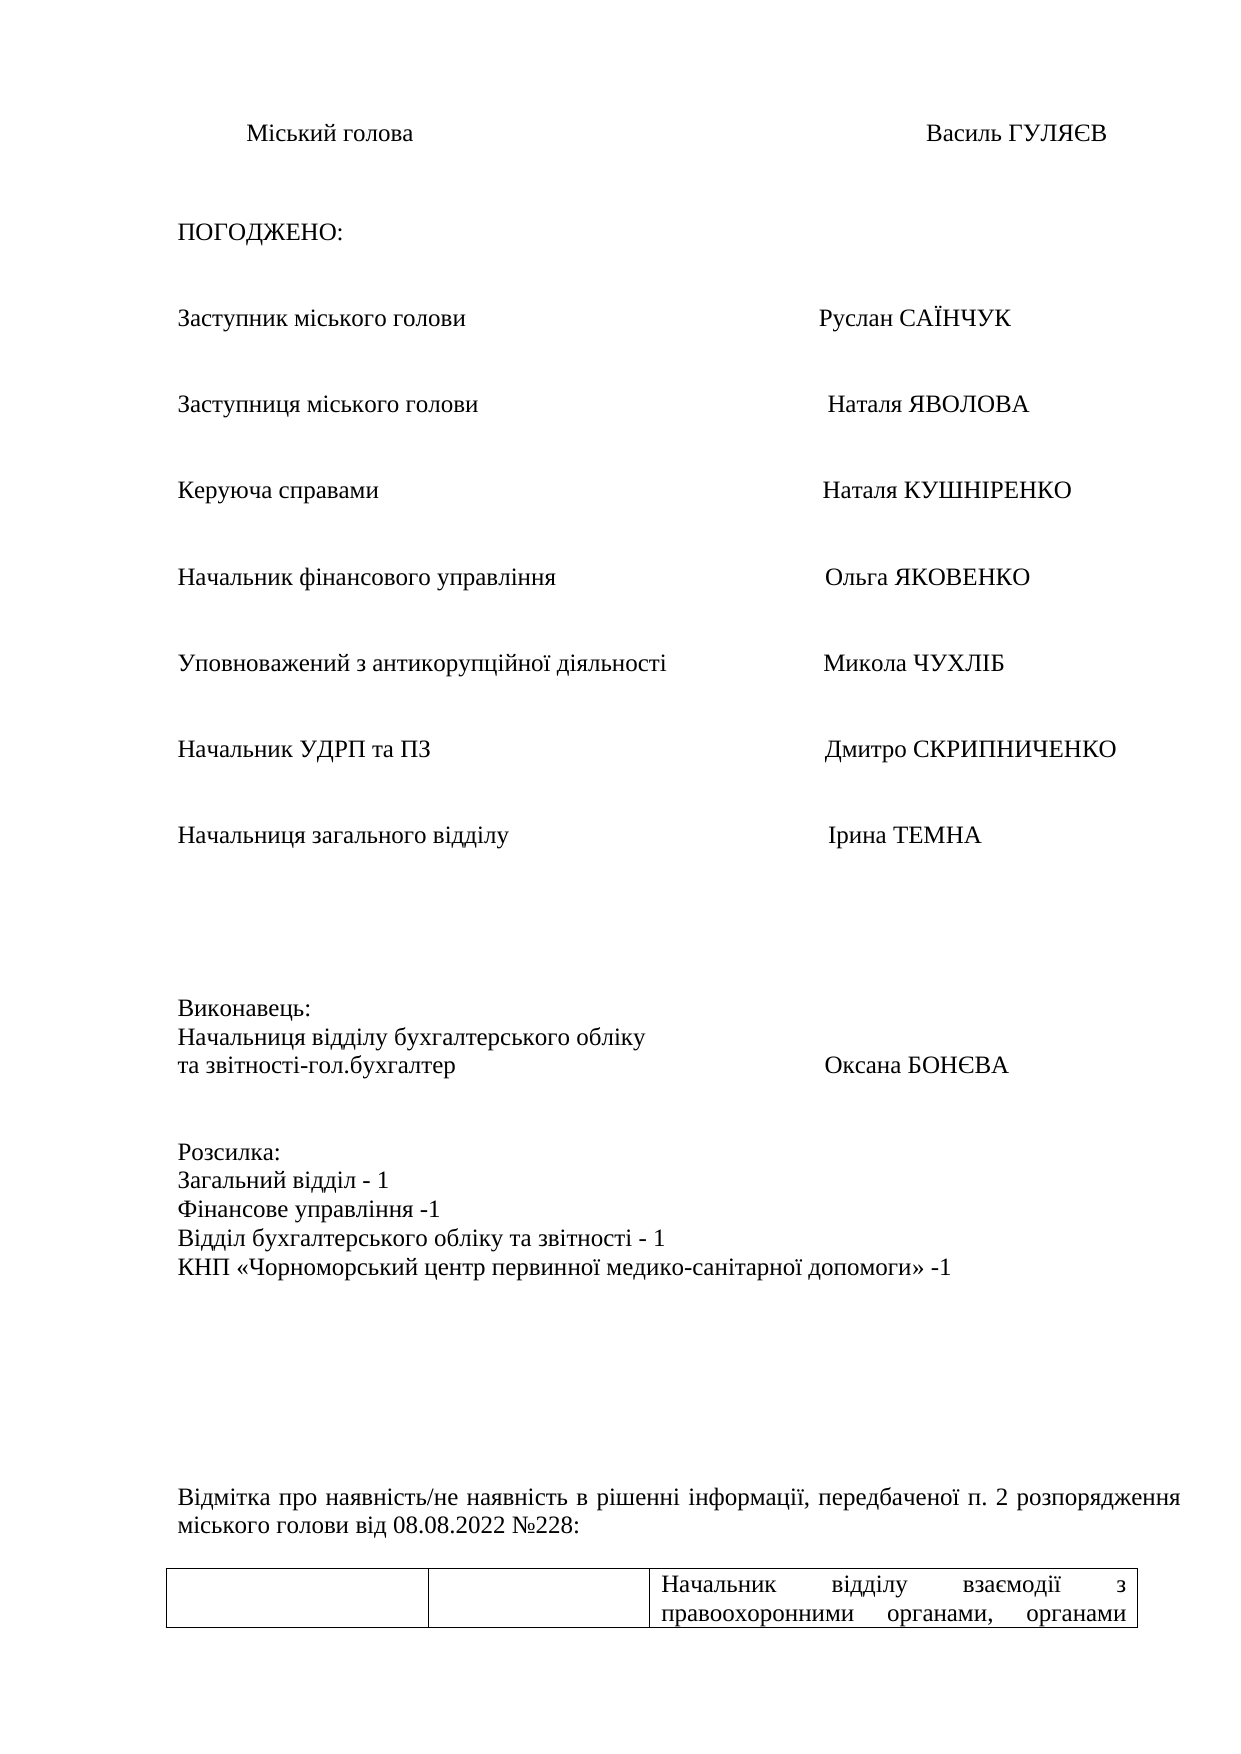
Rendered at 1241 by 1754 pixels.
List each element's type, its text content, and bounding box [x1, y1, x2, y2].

text Начальниця відділу бухгалтерського обліку та звітності-гол.бухгалтер Оксана БОНЄВА [177, 1022, 1181, 1079]
text Загальний відділ - 1 [177, 1166, 1182, 1194]
text Розсилка: [177, 1137, 1182, 1166]
text Начальник фінансового управління Ольга ЯКОВЕНКО [177, 562, 1182, 591]
text ПОГОДЖЕНО: [177, 217, 1182, 246]
text Уповноважений з антикорупційної діяльності Микола ЧУХЛІБ [177, 648, 1182, 677]
text Начальниця загального відділу Ірина ТЕМНА [177, 821, 1182, 849]
text КНП «Чорноморський центр первинної медико-санітарної допомоги» -1 [177, 1252, 1181, 1281]
text Міський голова Василь ГУЛЯЄВ [177, 118, 1181, 147]
text Заступник міського голови Руслан САЇНЧУК [177, 303, 1182, 332]
text Заступниця міського голови Наталя ЯВОЛОВА [177, 389, 1182, 418]
text Виконавець: [177, 993, 1181, 1022]
text Відмітка про наявність/не наявність в рішенні інформації, передбаченої п. 2 розпорядження міського голови від 08.08.2022 №228: [177, 1482, 1182, 1539]
text Керуюча справами Наталя КУШНІРЕНКО [177, 476, 1182, 504]
text Відділ бухгалтерського обліку та звітності - 1 [177, 1223, 1182, 1252]
table_header [167, 1569, 428, 1627]
text Начальник УДРП та ПЗ Дмитро СКРИПНИЧЕНКО [177, 734, 1182, 763]
text Фінансове управління -1 [177, 1194, 1182, 1223]
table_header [650, 1569, 1137, 1627]
table_header [429, 1569, 649, 1627]
